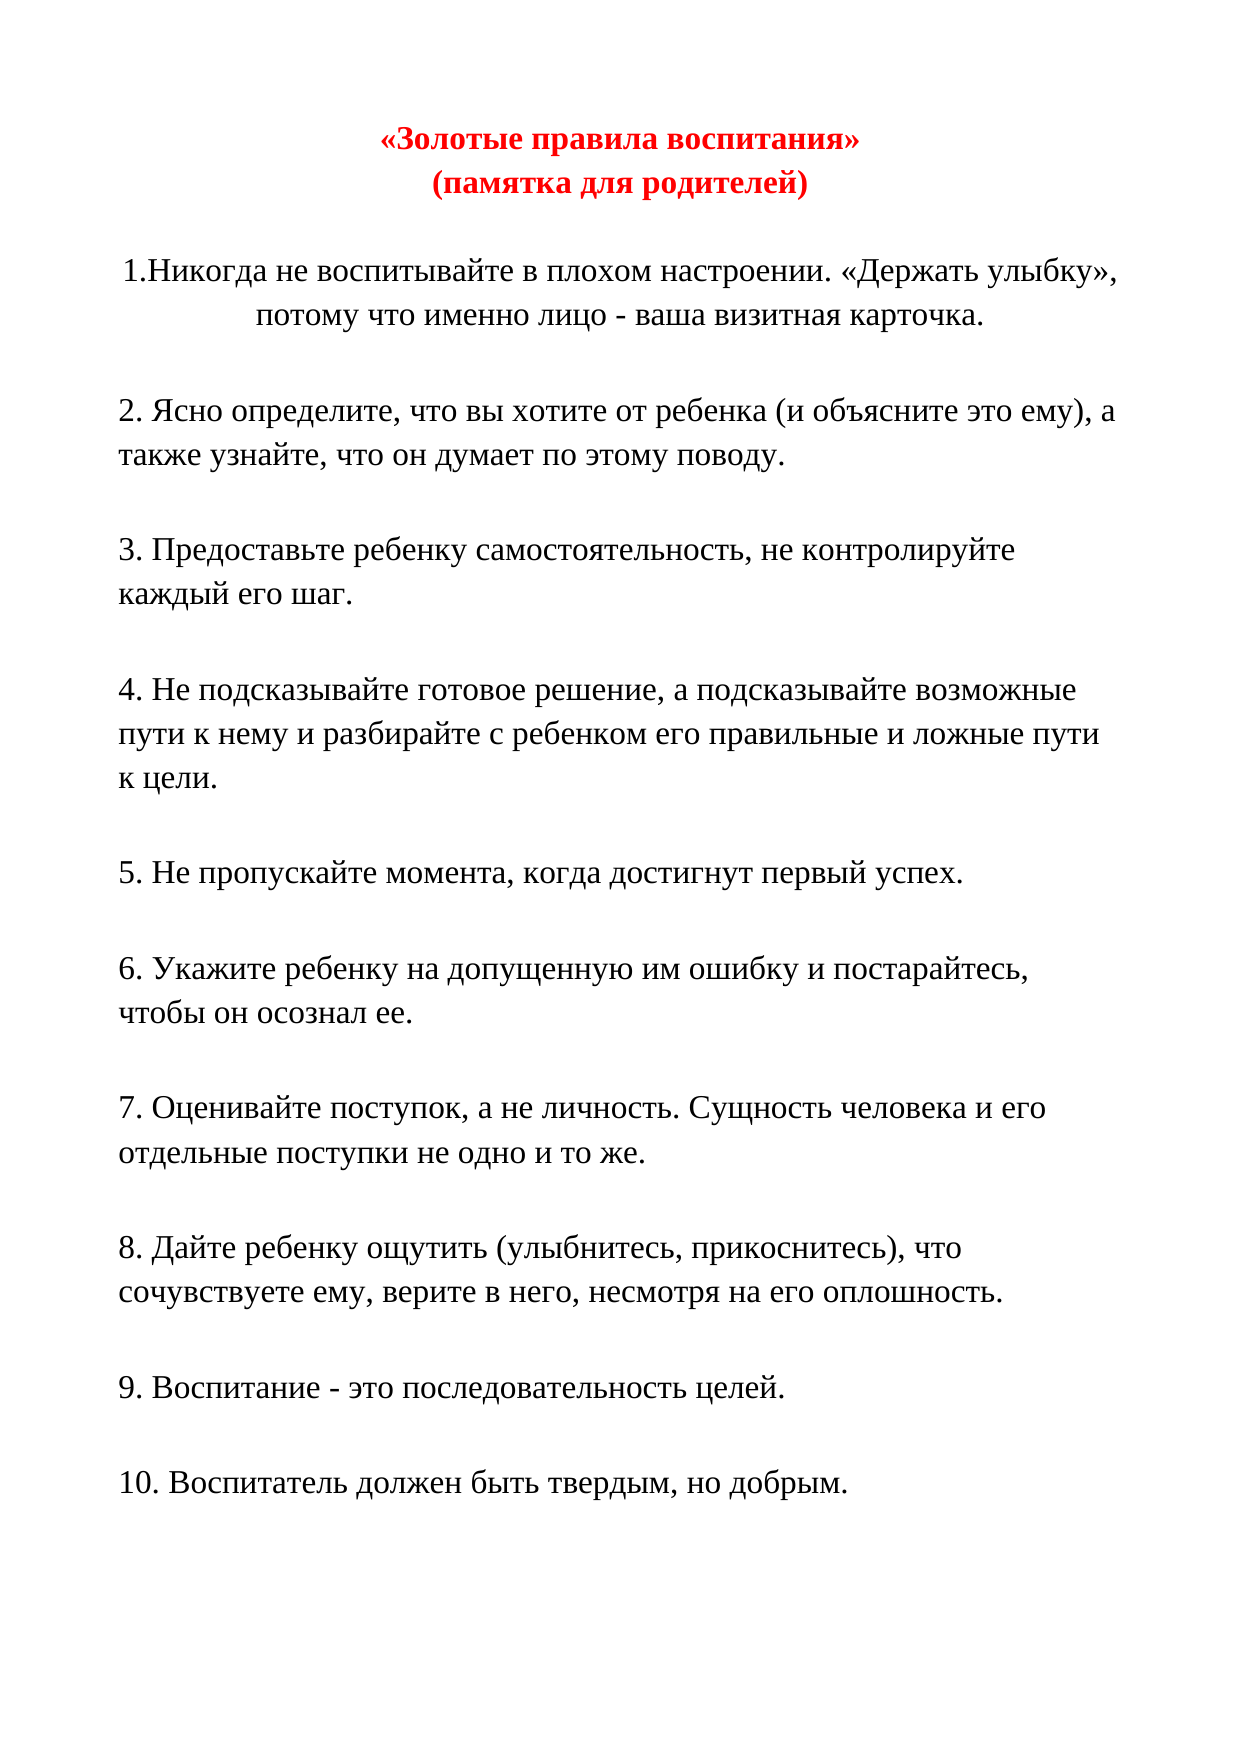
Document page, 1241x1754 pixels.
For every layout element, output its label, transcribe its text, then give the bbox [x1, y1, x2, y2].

text 4. Не подсказывайте готовое решение, а подсказывайте возможные пути к нему и разбирайте с ребенком его правильные и ложные пути к цели. [118, 669, 1122, 828]
text 7. Оценивайте поступок, а не личность. Сущность человека и его отдельные поступки не одно и то же. [118, 1088, 1122, 1202]
text 8. Дайте ребенку ощутить (улыбнитесь, прикоснитесь), что сочувствуете ему, верите в него, несмотря на его оплошность. [118, 1227, 1122, 1342]
text 5. Не пропускайте момента, когда достигнут первый успех. [118, 853, 1122, 923]
text 2. Ясно определите, что вы хотите от ребенка (и объясните это ему), а также узнайте, что он думает по этому поводу. [118, 390, 1122, 504]
text 9. Воспитание - это последовательность целей. [118, 1367, 1122, 1437]
text 10. Воспитатель должен быть твердым, но добрым. [118, 1462, 1122, 1501]
text 6. Укажите ребенку на допущенную им ошибку и постарайтесь, чтобы он осознал ее. [118, 948, 1122, 1063]
text 3. Предоставьте ребенку самостоятельность, не контролируйте каждый его шаг. [118, 529, 1122, 644]
text «Золотые правила воспитания» (памятка для родителей) 1.Никогда не воспитывайте в плохом настроении. «Держать улыбку», потому что именно лицо - ваша визитная карточка. [118, 118, 1122, 365]
